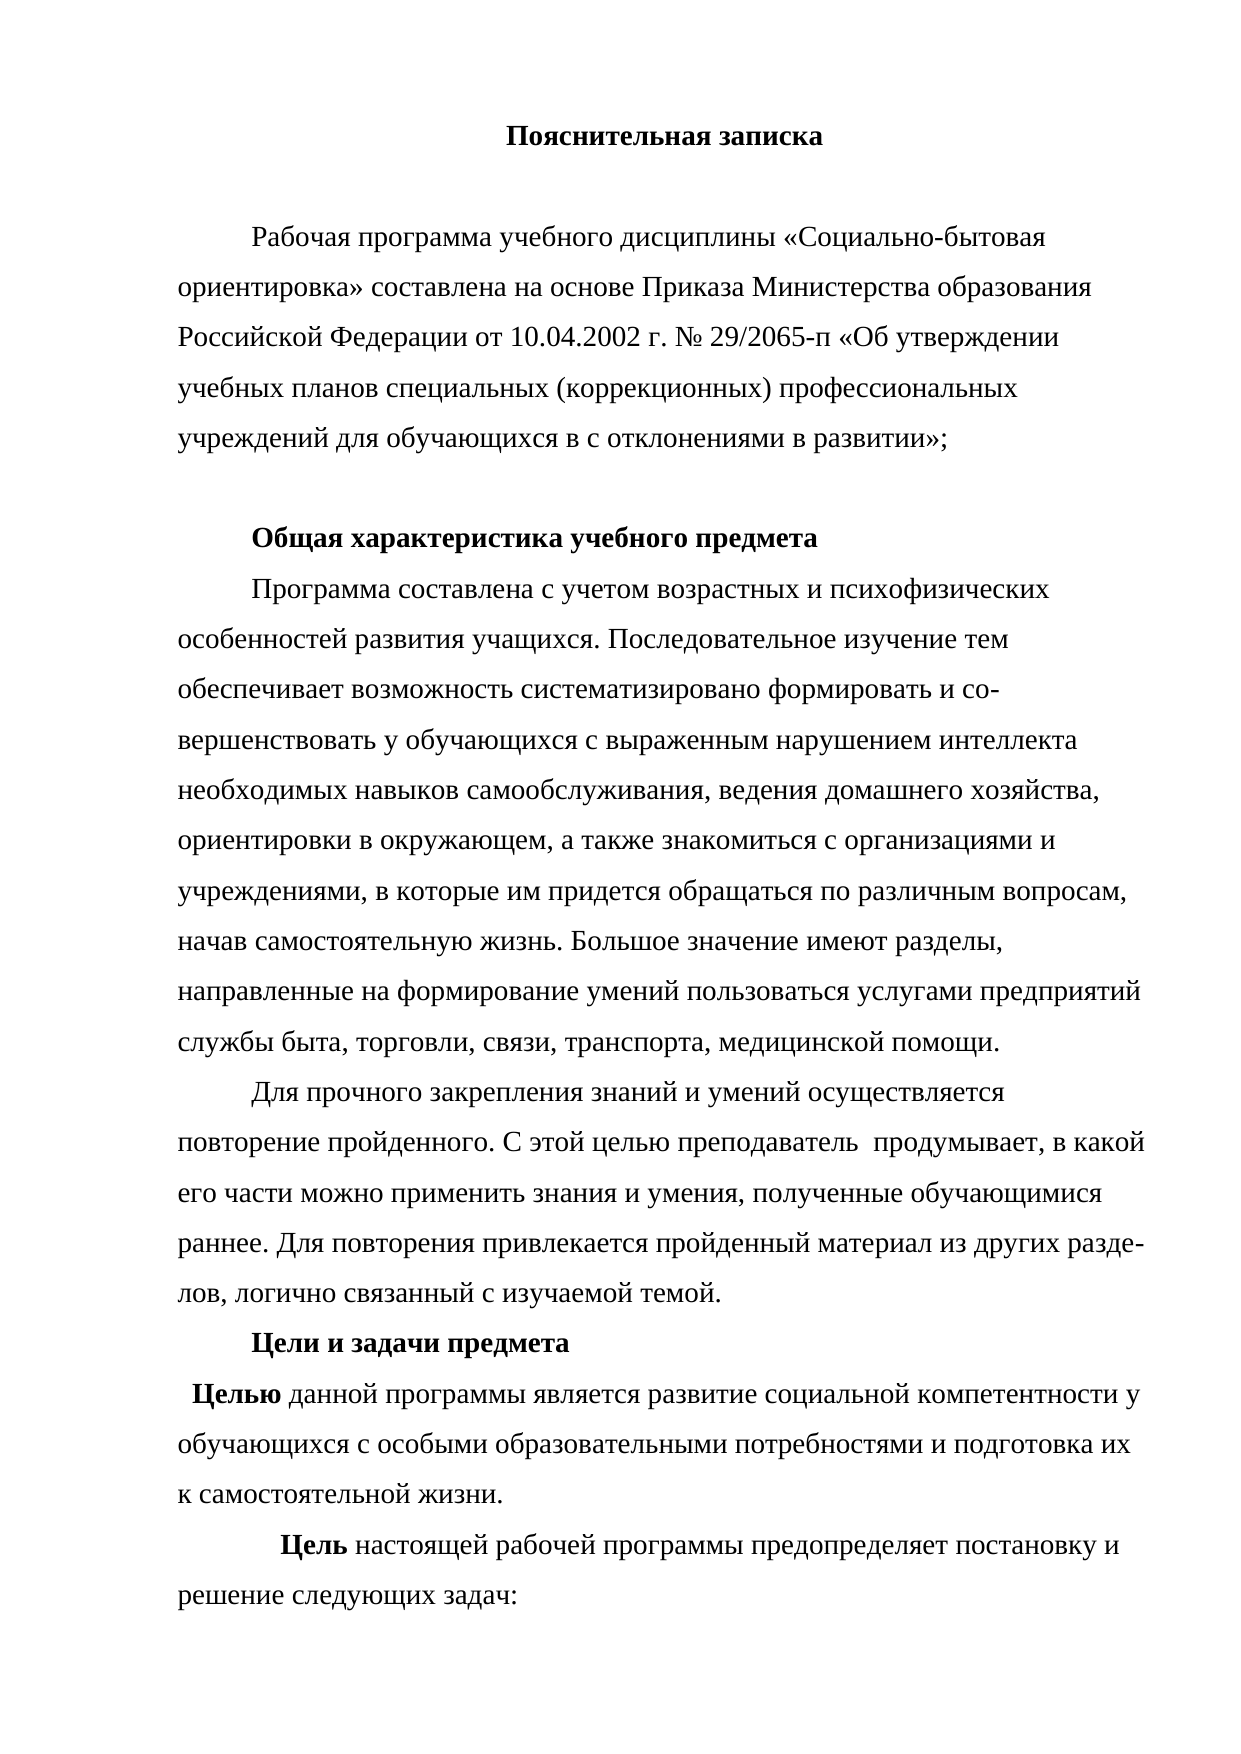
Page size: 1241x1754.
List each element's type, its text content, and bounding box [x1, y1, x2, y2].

text Для прочного закрепления знаний и умений осуществляется повторение пройденного. С этой целью преподаватель продумывает, в какой его части можно применить знания и умения, полученные обучающимися раннее. Для повторения привлекается пройденный материал из других разделов, логично связанный с изучаемой темой. [177, 1074, 1152, 1309]
text Пояснительная записка [177, 118, 1152, 152]
text Рабочая программа учебного дисциплины «Социально-бытовая ориентировка» составлена на основе Приказа Министерства образования Российской Федерации от 10.04.2002 г. № 29/2065-п «Об утверждении учебных планов специальных (коррекционных) профессиональных учреждений для обучающихся в с отклонениями в развитии»; [177, 219, 1152, 453]
text Целью данной программы является развитие социальной компетентности у обучающихся с особыми образовательными потребностями и подготовка их к самостоятельной жизни. [177, 1376, 1152, 1510]
text Программа составлена с учетом возрастных и психофизических особенностей развития учащихся. Последовательное изучение тем обеспечивает возможность систематизировано формировать и совершенствовать у обучающихся с выраженным нарушением интеллекта необходимых навыков самообслуживания, ведения домашнего хозяйства, ориентировки в окружающем, а также знакомиться с организациями и учреждениями, в которые им придется обращаться по различным вопросам, начав самостоятельную жизнь. Большое значение имеют разделы, направленные на формирование умений пользоваться услугами предприятий службы быта, торговли, связи, транспорта, медицинской помощи. [177, 571, 1152, 1057]
text Цель настоящей рабочей программы предопределяет постановку и решение следующих задач: [177, 1527, 1152, 1611]
text Цели и задачи предмета [177, 1326, 1152, 1359]
text Общая характеристика учебного предмета [177, 521, 1152, 554]
